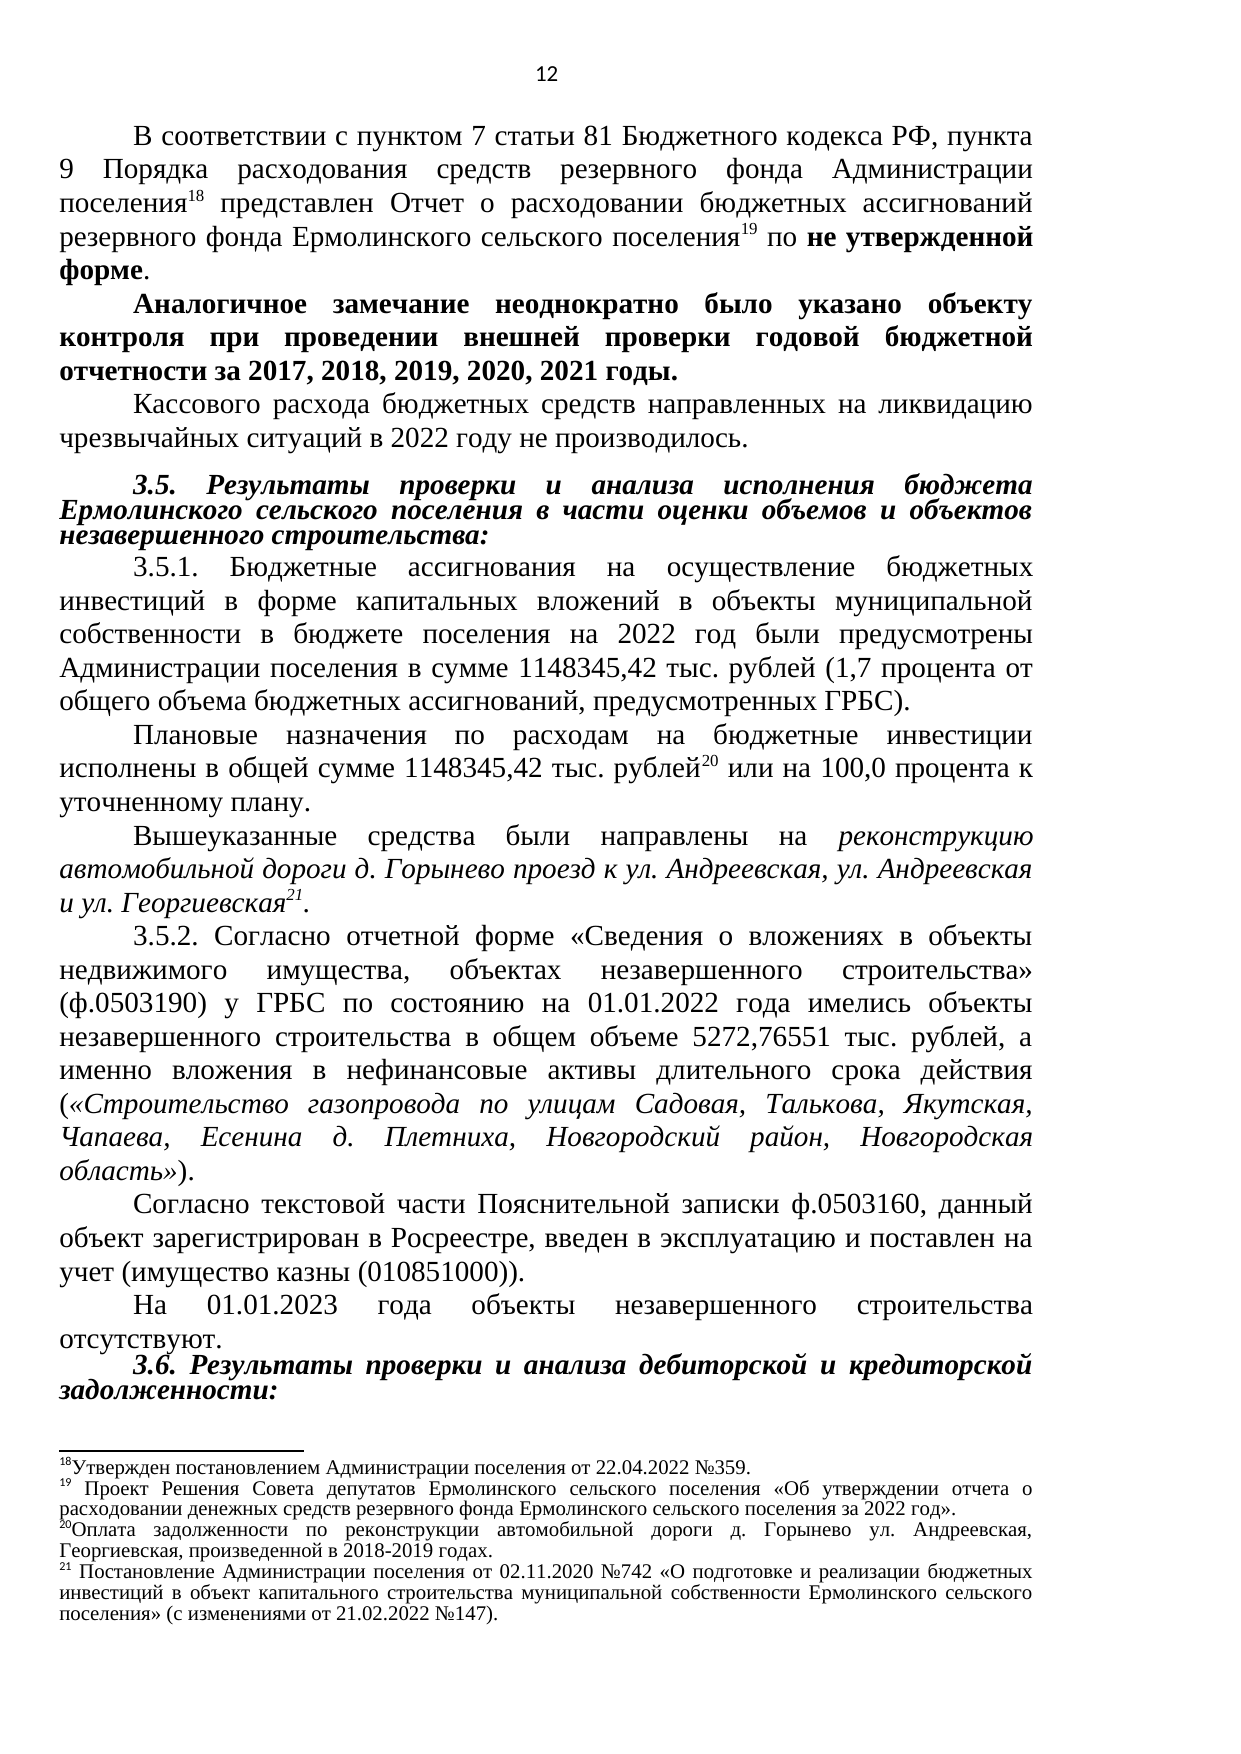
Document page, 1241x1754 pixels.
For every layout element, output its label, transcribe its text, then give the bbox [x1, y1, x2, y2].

text Аналогичное замечание неоднократно было указано объекту контроля при проведении внешней проверки годовой бюджетной отчетности за 2017, 2018, 2019, 2020, 2021 годы. [59, 286, 1033, 386]
text Кассового расхода бюджетных средств направленных на ликвидацию чрезвычайных ситуаций в 2022 году не производилось. [59, 386, 1033, 453]
text Плановые назначения по расходам на бюджетные инвестиции исполнены в общей сумме 1148345,42 тыс. рублей или на 100,0 процента к уточненному плану. [59, 717, 1033, 818]
text 3.5.1. Бюджетные ассигнования на осуществление бюджетных инвестиций в форме капитальных вложений в объекты муниципальной собственности в бюджете поселения на 2022 год были предусмотрены Администрации поселения в сумме 1148345,42 тыс. рублей (1,7 процента от общего объема бюджетных ассигнований, предусмотренных ГРБС). [59, 549, 667, 583]
text Согласно текстовой части Пояснительной записки ф.0503160, данный объект зарегистрирован в Росреестре, введен в эксплуатацию и поставлен на учет (имущество казны (010851000)). [59, 1187, 1033, 1287]
text В соответствии с пунктом 7 статьи 81 Бюджетного кодекса РФ, пункта 9 Порядка расходования средств резервного фонда Администрации поселения представлен Отчет о расходовании бюджетных ассигнований резервного фонда Ермолинского сельского поселения по не утвержденной форме. [59, 118, 1033, 286]
text 3.5. Результаты проверки и анализа исполнения бюджета Ермолинского сельского поселения в части оценки объемов и объектов незавершенного строительства: [59, 474, 1033, 549]
text На 01.01.2023 года объекты незавершенного строительства отсутствуют. [59, 1287, 1033, 1354]
text 3.6. Результаты проверки и анализа дебиторской и кредиторской задолженности: [59, 1354, 1033, 1404]
text 3.5.1. Бюджетные ассигнования на осуществление бюджетных инвестиций в форме капитальных вложений в объекты муниципальной собственности в бюджете поселения на 2022 год были предусмотрены Администрации поселения в сумме 1148345,42 тыс. рублей (1,7 процента от общего объема бюджетных ассигнований, предусмотренных ГРБС). [59, 616, 1033, 717]
text 3.5.2. Согласно отчетной форме «Сведения о вложениях в объекты недвижимого имущества, объектах незавершенного строительства» (ф.0503190) у ГРБС по состоянию на 01.01.2022 года имелись объекты незавершенного строительства в общем объеме 5272,76551 тыс. рублей, а именно вложения в нефинансовые активы длительного срока действия («Строительство газопровода по улицам Садовая, Талькова, Якутская, Чапаева, Есенина д. Плетниха, Новгородский район, Новгородская область»). [59, 918, 1033, 1187]
text Вышеуказанные средства были направлены на реконструкцию автомобильной дороги д. Горынево проезд к ул. Андреевская, ул. Андреевская и ул. Георгиевская. [59, 818, 1033, 918]
